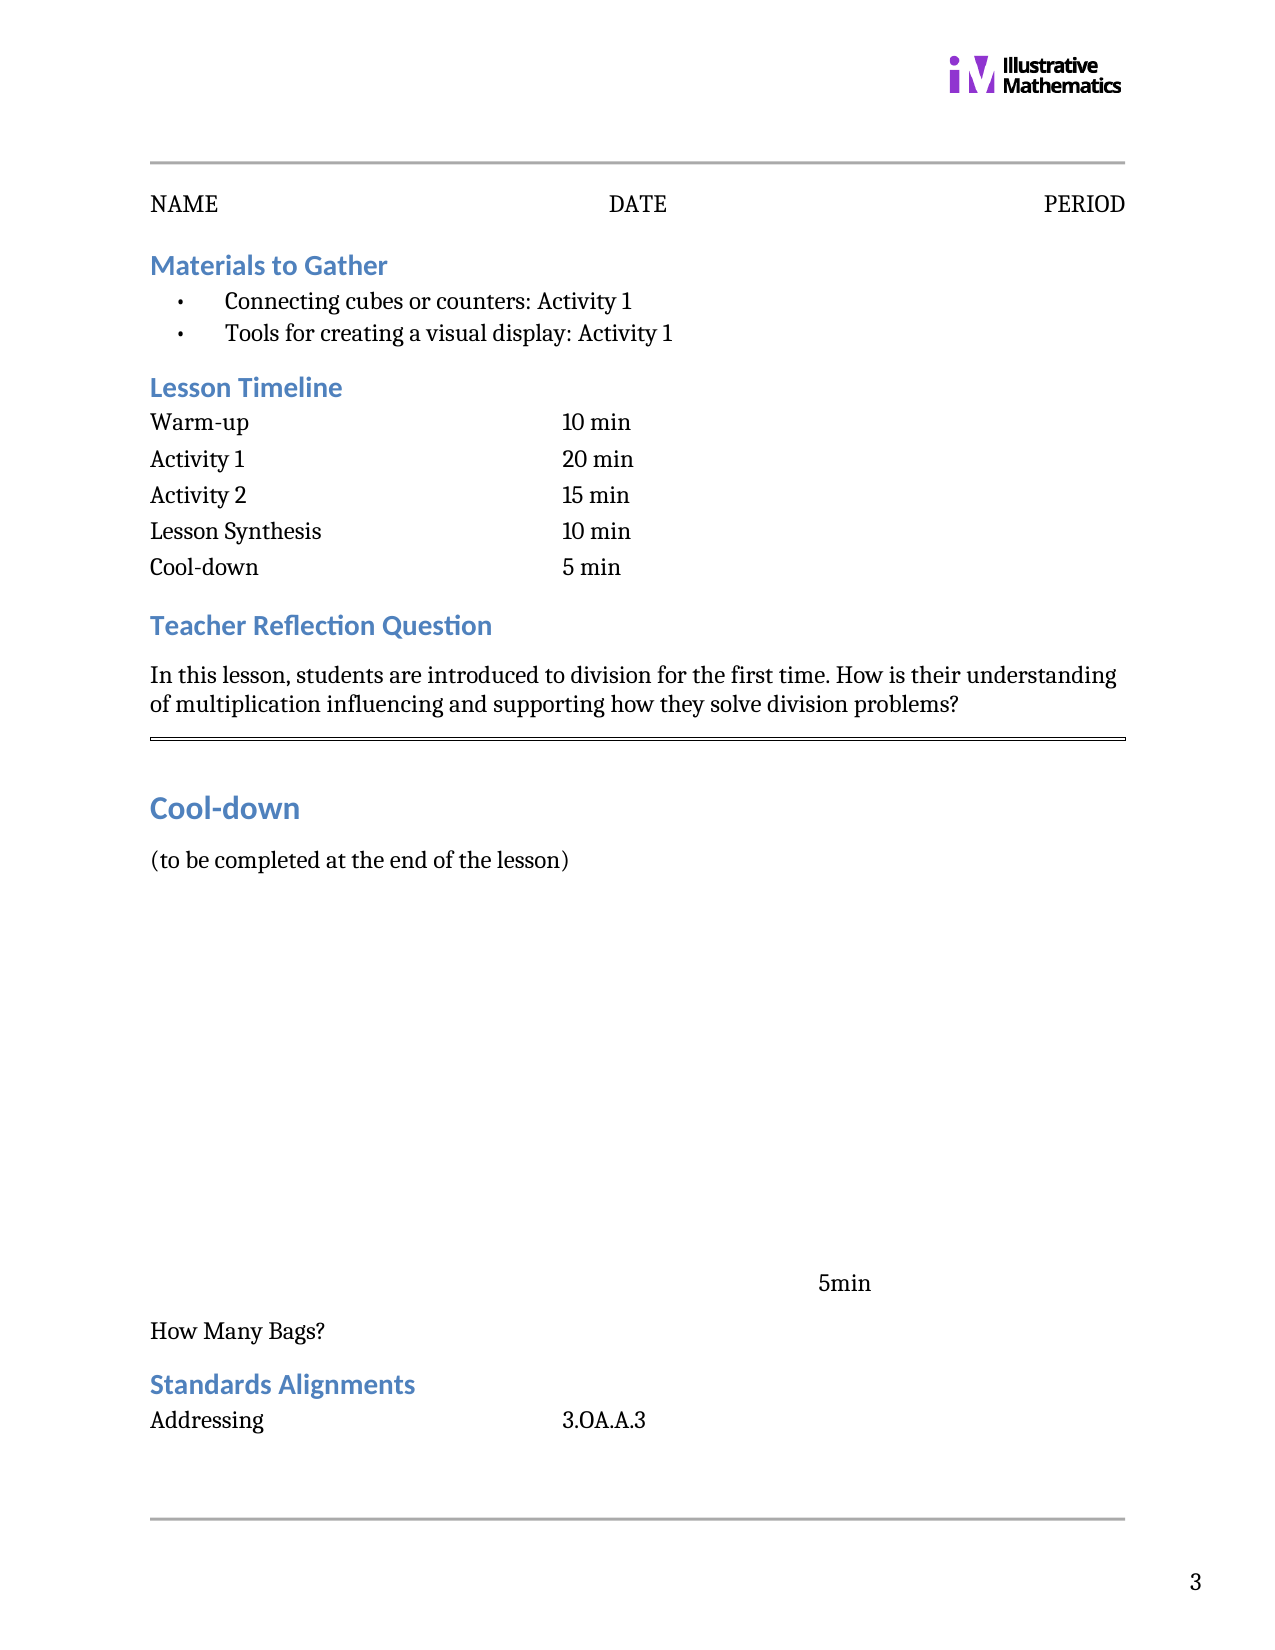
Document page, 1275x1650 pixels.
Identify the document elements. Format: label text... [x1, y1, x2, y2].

text (to be completed at the end of the lesson) 5min [150, 846, 1125, 1298]
table_header 3.OA.A.3 [551, 1402, 964, 1438]
table_cell 20 min [551, 441, 964, 477]
list Tools for creating a visual display: Activity 1 [175, 319, 1125, 348]
table_cell Activity 2 [139, 477, 551, 513]
table_cell Activity 1 [139, 441, 551, 477]
subtitle Lesson Timeline [150, 369, 1125, 404]
subtitle Materials to Gather [150, 247, 1125, 283]
subtitle Standards Alignments [150, 1366, 1125, 1402]
text How Many Bags? [150, 1317, 1125, 1346]
table_cell 15 min [551, 477, 964, 513]
table_cell Lesson Synthesis [139, 513, 551, 549]
table_header Addressing [139, 1402, 551, 1438]
table_header Warm-up [139, 405, 551, 441]
text In this lesson, students are introduced to division for the first time. How is their understanding of multiplication influencing and supporting how they solve division problems? [150, 661, 1125, 718]
table_cell Cool-down [139, 550, 551, 586]
table_cell 5 min [551, 550, 964, 586]
table_cell 10 min [551, 513, 964, 549]
picture [949, 55, 1121, 93]
subtitle Cool-down [150, 787, 1125, 828]
subtitle Teacher Reflection Question [150, 607, 1125, 642]
table_header 10 min [551, 405, 964, 441]
list Connecting cubes or counters: Activity 1 [175, 287, 1125, 316]
